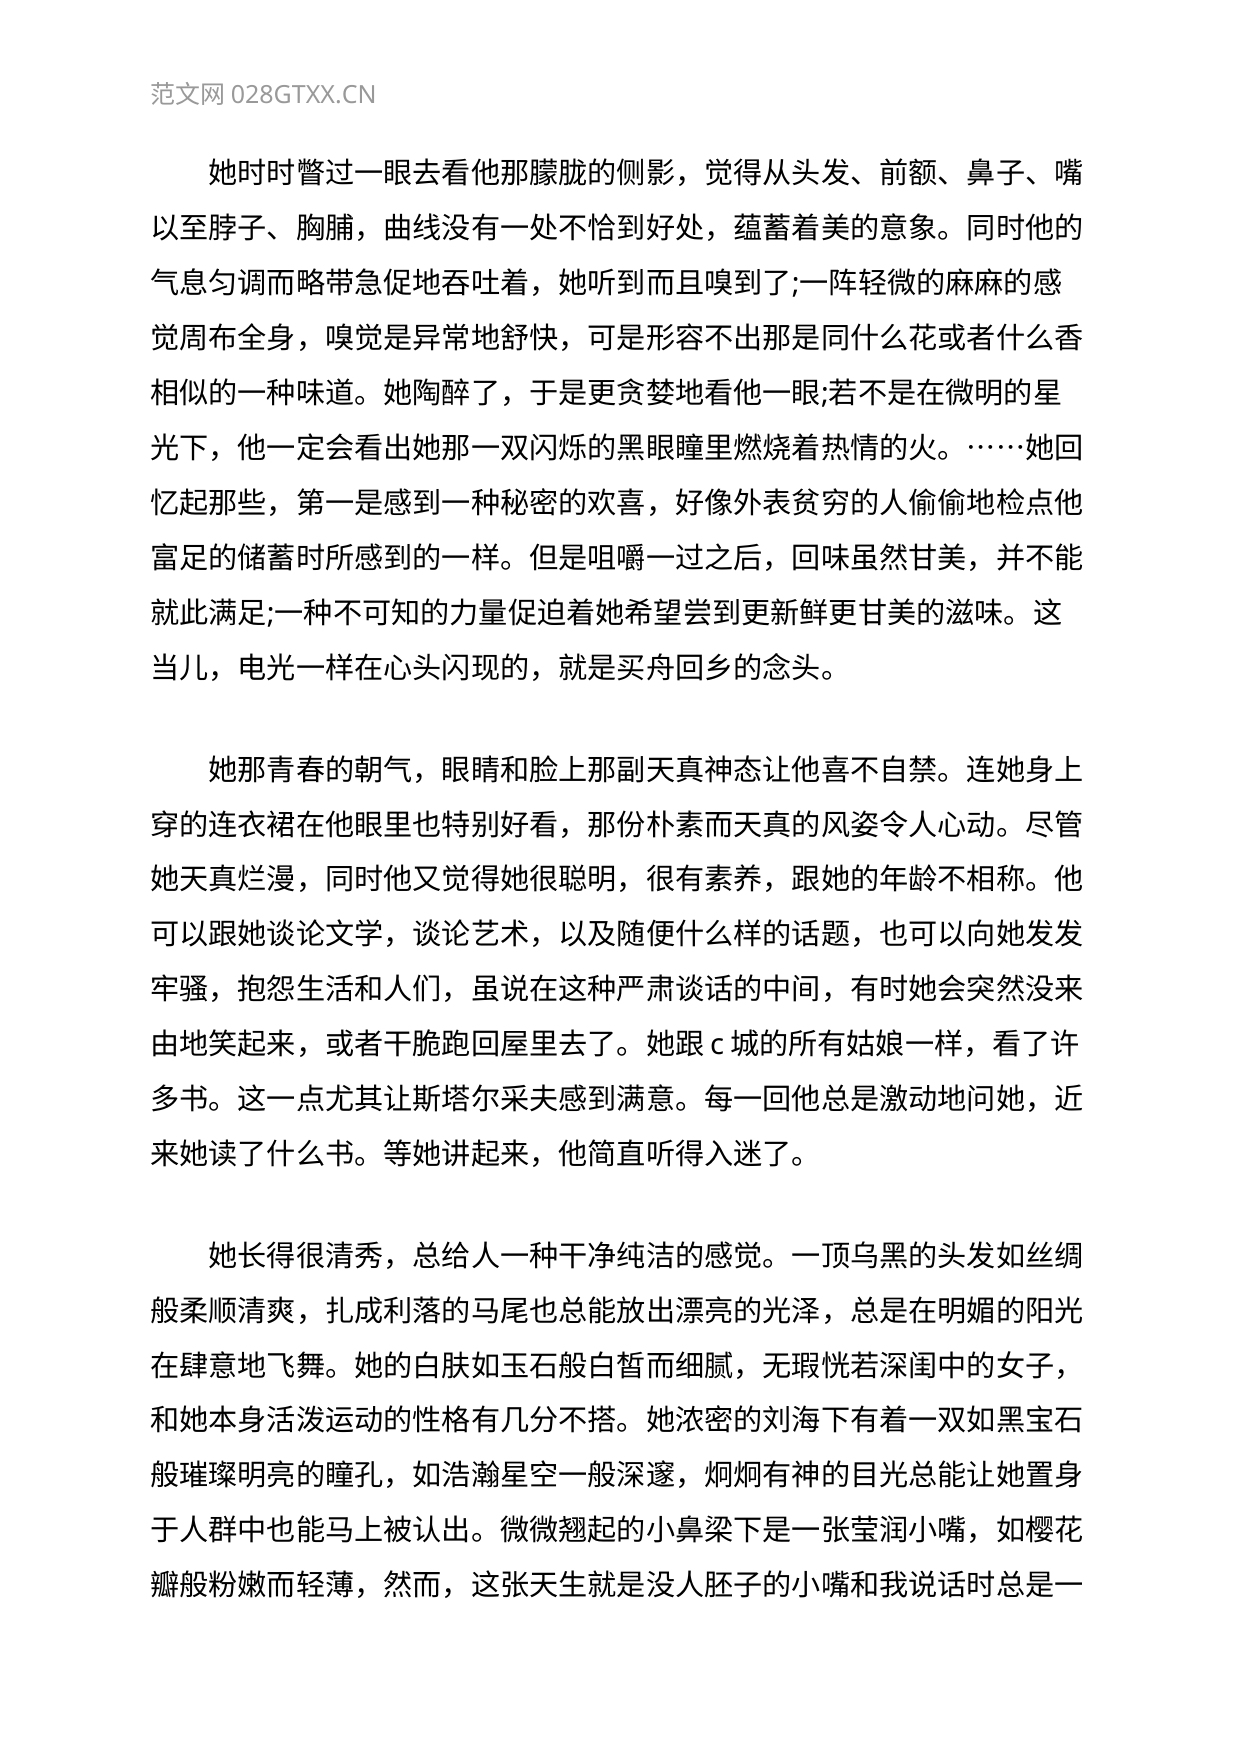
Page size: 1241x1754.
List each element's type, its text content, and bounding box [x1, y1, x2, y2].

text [150, 1232, 1090, 1604]
text 她时时瞥过一眼去看他那朦胧的侧影，觉得从头发、前额、鼻子、嘴以至脖子、胸脯，曲线没有一处不恰到好处，蕴蓄着美的意象。同时他的气息匀调而略带急促地吞吐着，她听到而且嗅到了;一阵轻微的麻麻的感觉周布全身，嗅觉是异常地舒快，可是形容不出那是同什么花或者什么香相似的一种味道。她陶醉了，于是更贪婪地看他一眼;若不是在微明的星光下，他一定会看出她那一双闪烁的黑眼瞳里燃烧着热情的火。……她回忆起那些，第一是感到一种秘密的欢喜，好像外表贫穷的人偷偷地检点他富足的储蓄时所感到的一样。但是咀嚼一过之后，回味虽然甘美，并不能就此满足;一种不可知的力量促迫着她希望尝到更新鲜更甘美的滋味。这当儿，电光一样在心头闪现的，就是买舟回乡的念头。 [150, 150, 1090, 687]
text 她那青春的朝气，眼睛和脸上那副天真神态让他喜不自禁。连她身上穿的连衣裙在他眼里也特别好看，那份朴素而天真的风姿令人心动。尽管她天真烂漫，同时他又觉得她很聪明，很有素养，跟她的年龄不相称。他可以跟她谈论文学，谈论艺术，以及随便什么样的话题，也可以向她发发牢骚，抱怨生活和人们，虽说在这种严肃谈话的中间，有时她会突然没来由地笑起来，或者干脆跑回屋里去了。她跟c城的所有姑娘一样，看了许多书。这一点尤其让斯塔尔采夫感到满意。每一回他总是激动地问她，近来她读了什么书。等她讲起来，他简直听得入迷了。 [150, 746, 1090, 1173]
